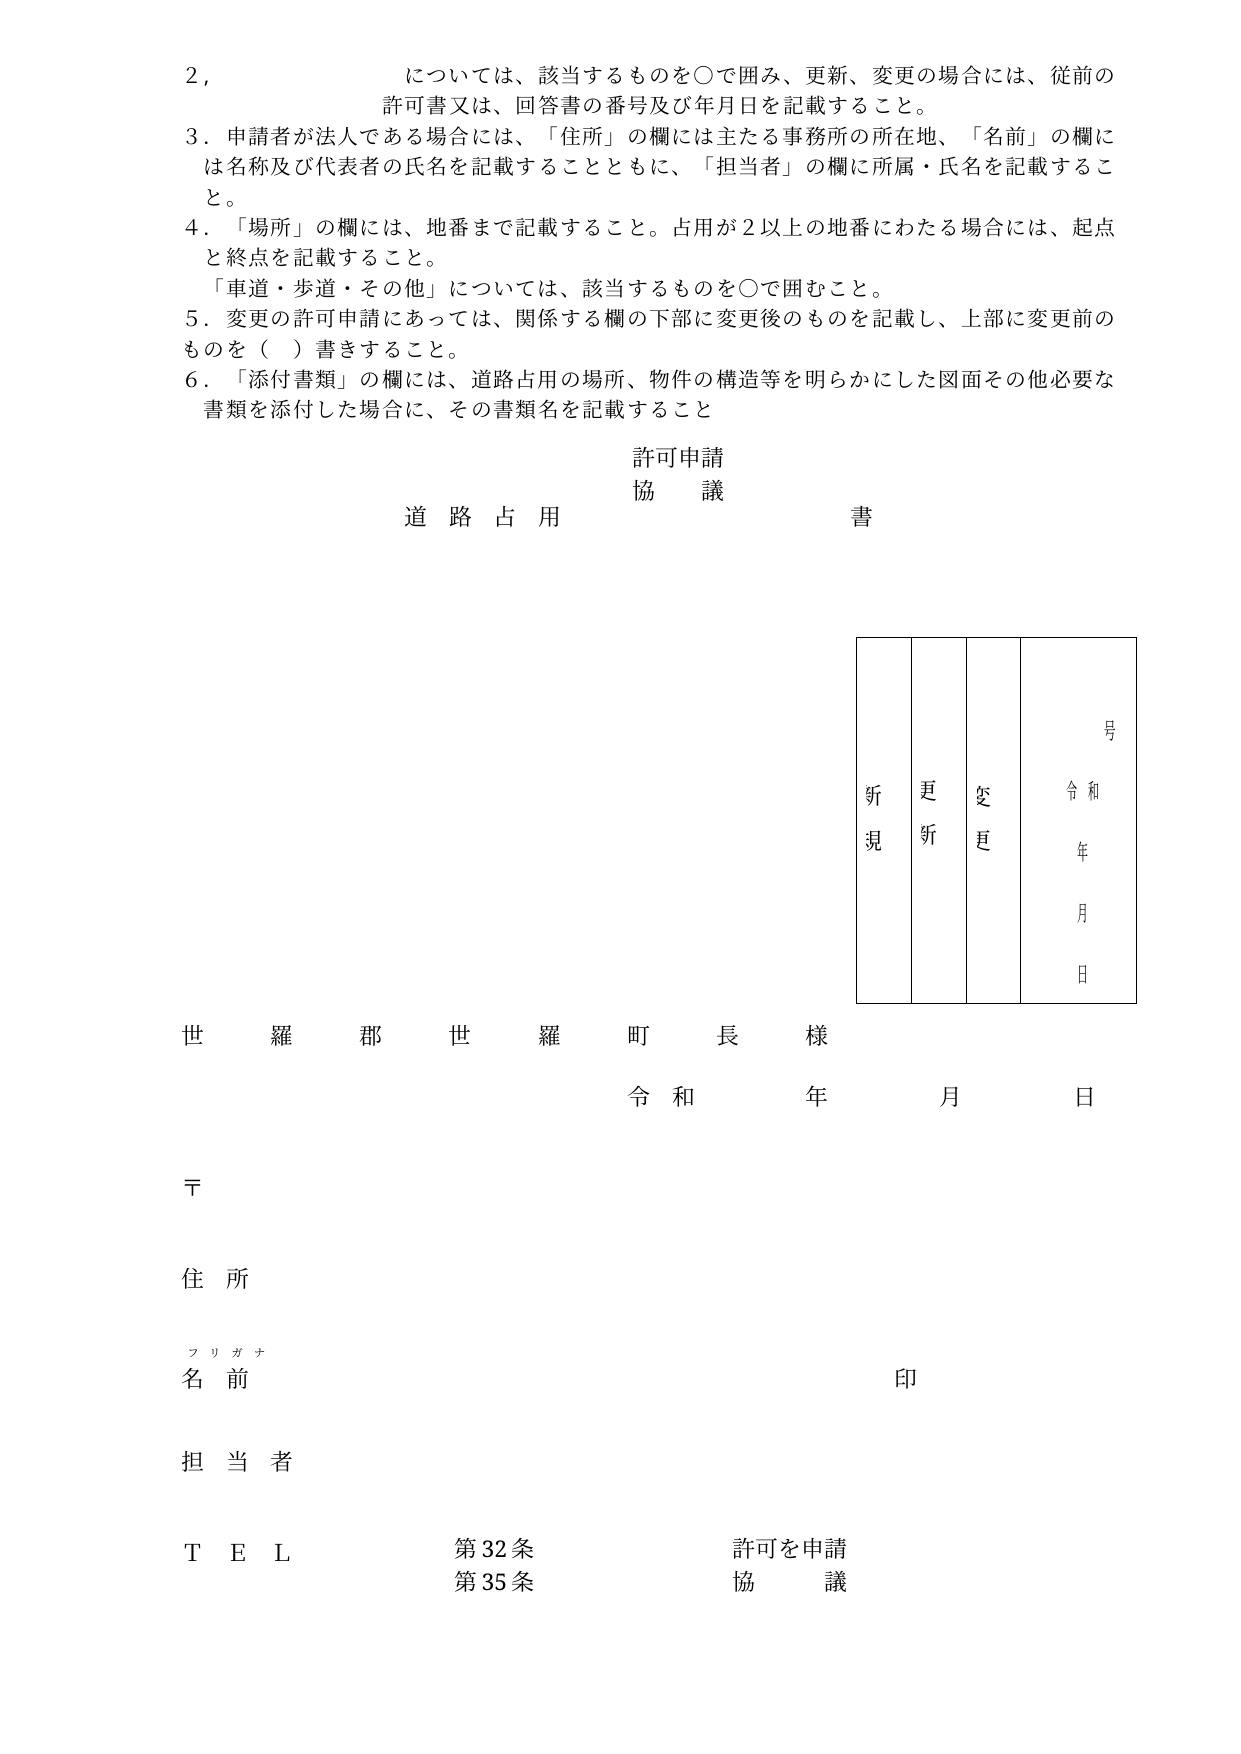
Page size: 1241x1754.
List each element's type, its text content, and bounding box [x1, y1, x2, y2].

text 住所 [181, 1217, 1118, 1308]
text ５．変更の許可申請にあっては、関係する欄の下部に変更後のものを記載し、上部に変更前のものを（ ）書きすること。 [181, 302, 1118, 363]
text ４．「場所」の欄には、地番まで記載すること。占用が２以上の地番にわたる場合には、起点と終点を記載すること。 [181, 211, 1118, 272]
text 印 [181, 1308, 1118, 1399]
text ３．申請者が法人である場合には、「住所」の欄には主たる事務所の所在地、「名前」の欄には名称及び代表者の氏名を記載することともに、「担当者」の欄に所属・氏名を記載すること。 [181, 120, 1118, 211]
text ＴＥＬ [181, 1491, 1118, 1582]
table_header 変更 [967, 638, 1020, 1003]
text 担当者 [181, 1399, 1118, 1491]
text 「車道・歩道・その他」については、該当するものを○で囲むこと。 [181, 272, 1118, 302]
text 令和 年 月 日 [181, 1065, 1118, 1126]
text 道路占用 書 [181, 485, 1118, 546]
text ６．「添付書類」の欄には、道路占用の場所、物件の構造等を明らかにした図面その他必要な書類を添付した場合に、その書類名を記載すること [181, 363, 1118, 424]
table_header 号 令和 年 月 日 [1021, 638, 1136, 1003]
table_header 新規 [857, 638, 911, 1003]
table_header 更新 [912, 638, 966, 1003]
text ２, については、該当するものを○で囲み、更新、変更の場合には、従前の許可書又は、回答書の番号及び年月日を記載すること。 [181, 59, 1118, 120]
text 世 羅 郡 世 羅 町 長 様 [181, 1004, 1118, 1065]
text 〒 [181, 1126, 1118, 1217]
